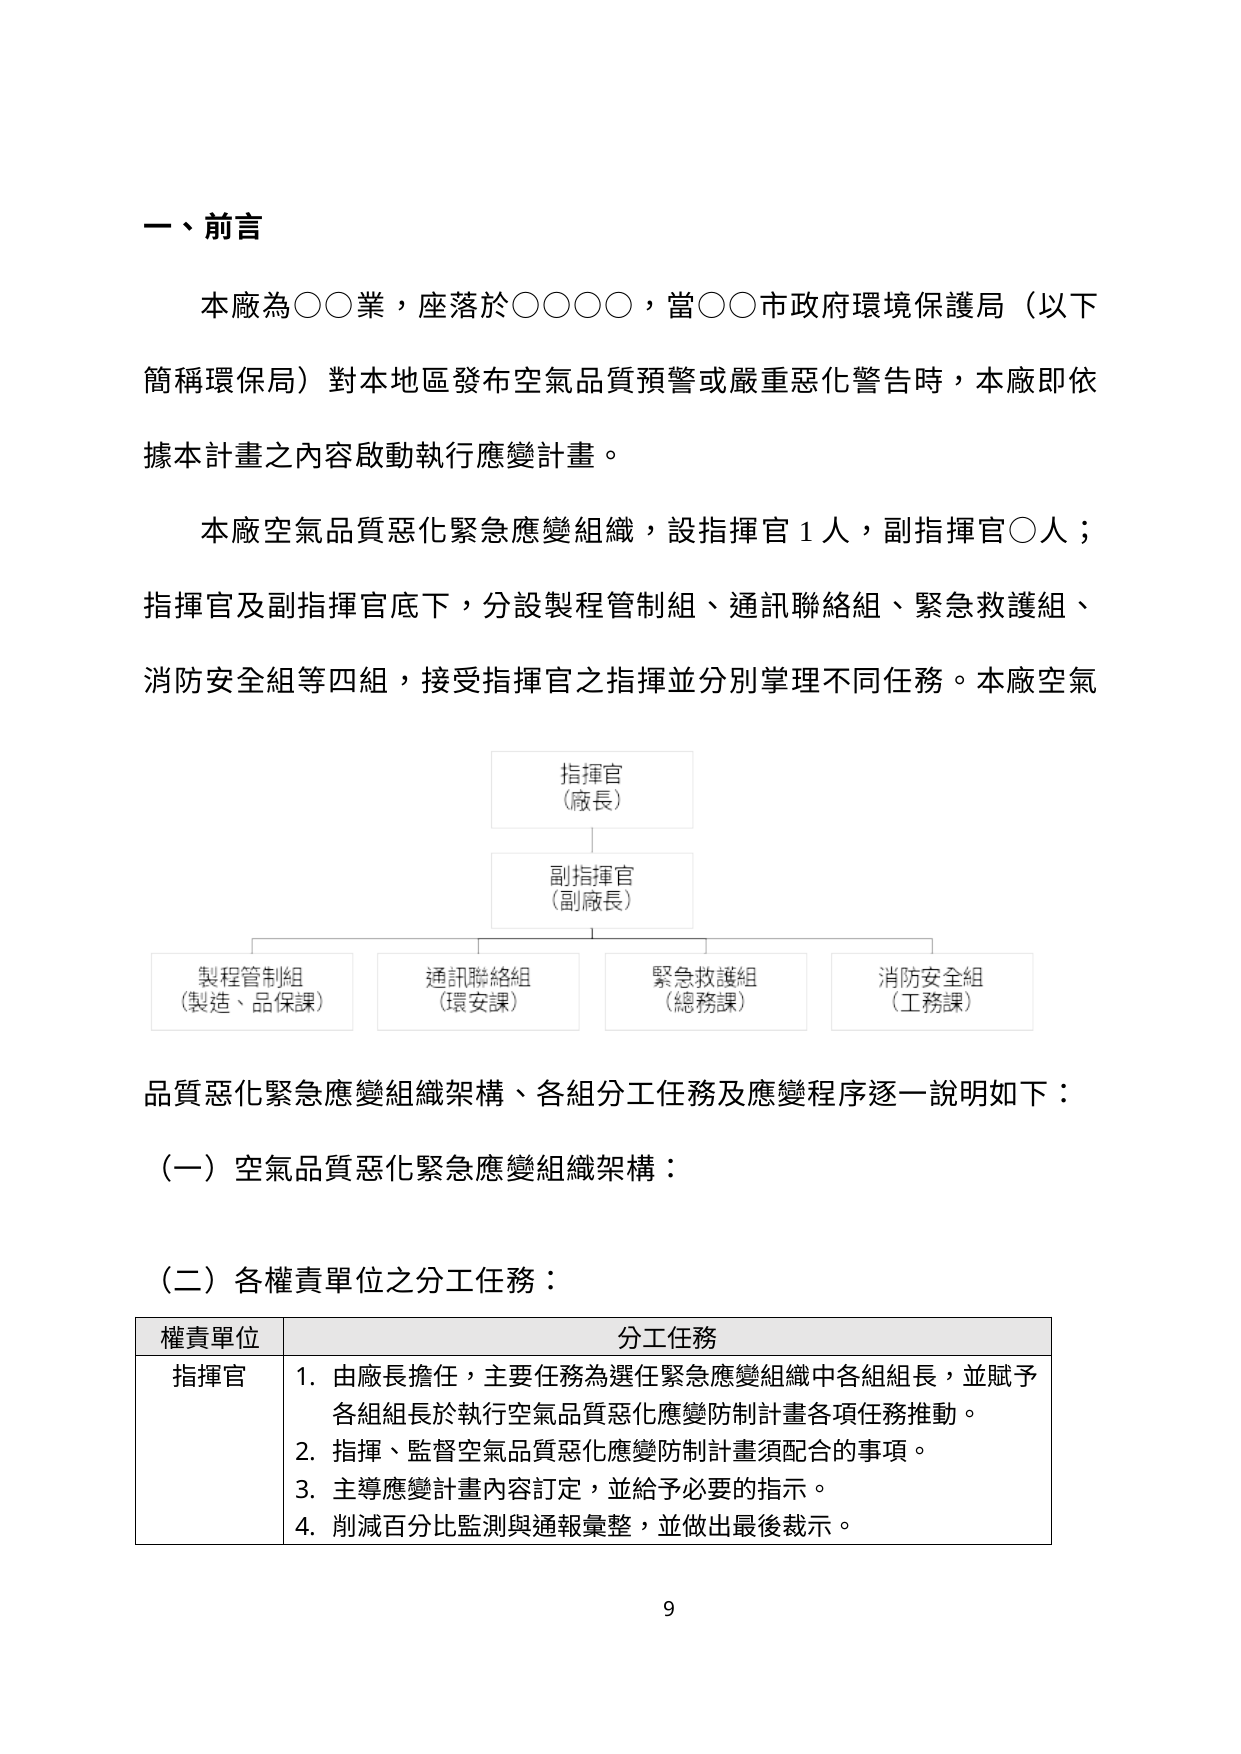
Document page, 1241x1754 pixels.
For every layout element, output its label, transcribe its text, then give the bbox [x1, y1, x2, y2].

table_cell 由廠長擔任，主要任務為選任緊急應變組織中各組組長，並賦予各組組長於執行空氣品質惡化應變防制計畫各項任務推動。 指揮、監督空氣品質惡化應變防制計畫須配合的事項。 主導應變計畫內容訂定，並給予必要的指示。 削減百分比監測與通報彙整，並做出最後裁示。 [284, 1356, 1051, 1544]
table_header 權責單位 [136, 1318, 283, 1355]
text （一）空氣品質惡化緊急應變組織架構： [143, 1129, 1100, 1204]
table_cell 指揮官 [136, 1356, 283, 1544]
text 本廠空氣品質惡化緊急應變組織，設指揮官1人，副指揮官○人；指揮官及副指揮官底下，分設製程管制組、通訊聯絡組、緊急救護組、消防安全組等四組，接受指揮官之指揮並分別掌理不同任務。本廠空氣品質惡化緊急應變組織架構、各組分工任務及應變程序逐一說明如下： [143, 492, 1100, 1129]
table_header 分工任務 [284, 1318, 1051, 1355]
text 一、前言 [143, 187, 1100, 262]
text （二）各權責單位之分工任務： [143, 1242, 1100, 1317]
text 本廠為○○業，座落於○○○○，當○○市政府環境保護局（以下簡稱環保局）對本地區發布空氣品質預警或嚴重惡化警告時，本廠即依據本計畫之內容啟動執行應變計畫。 [143, 267, 1100, 492]
